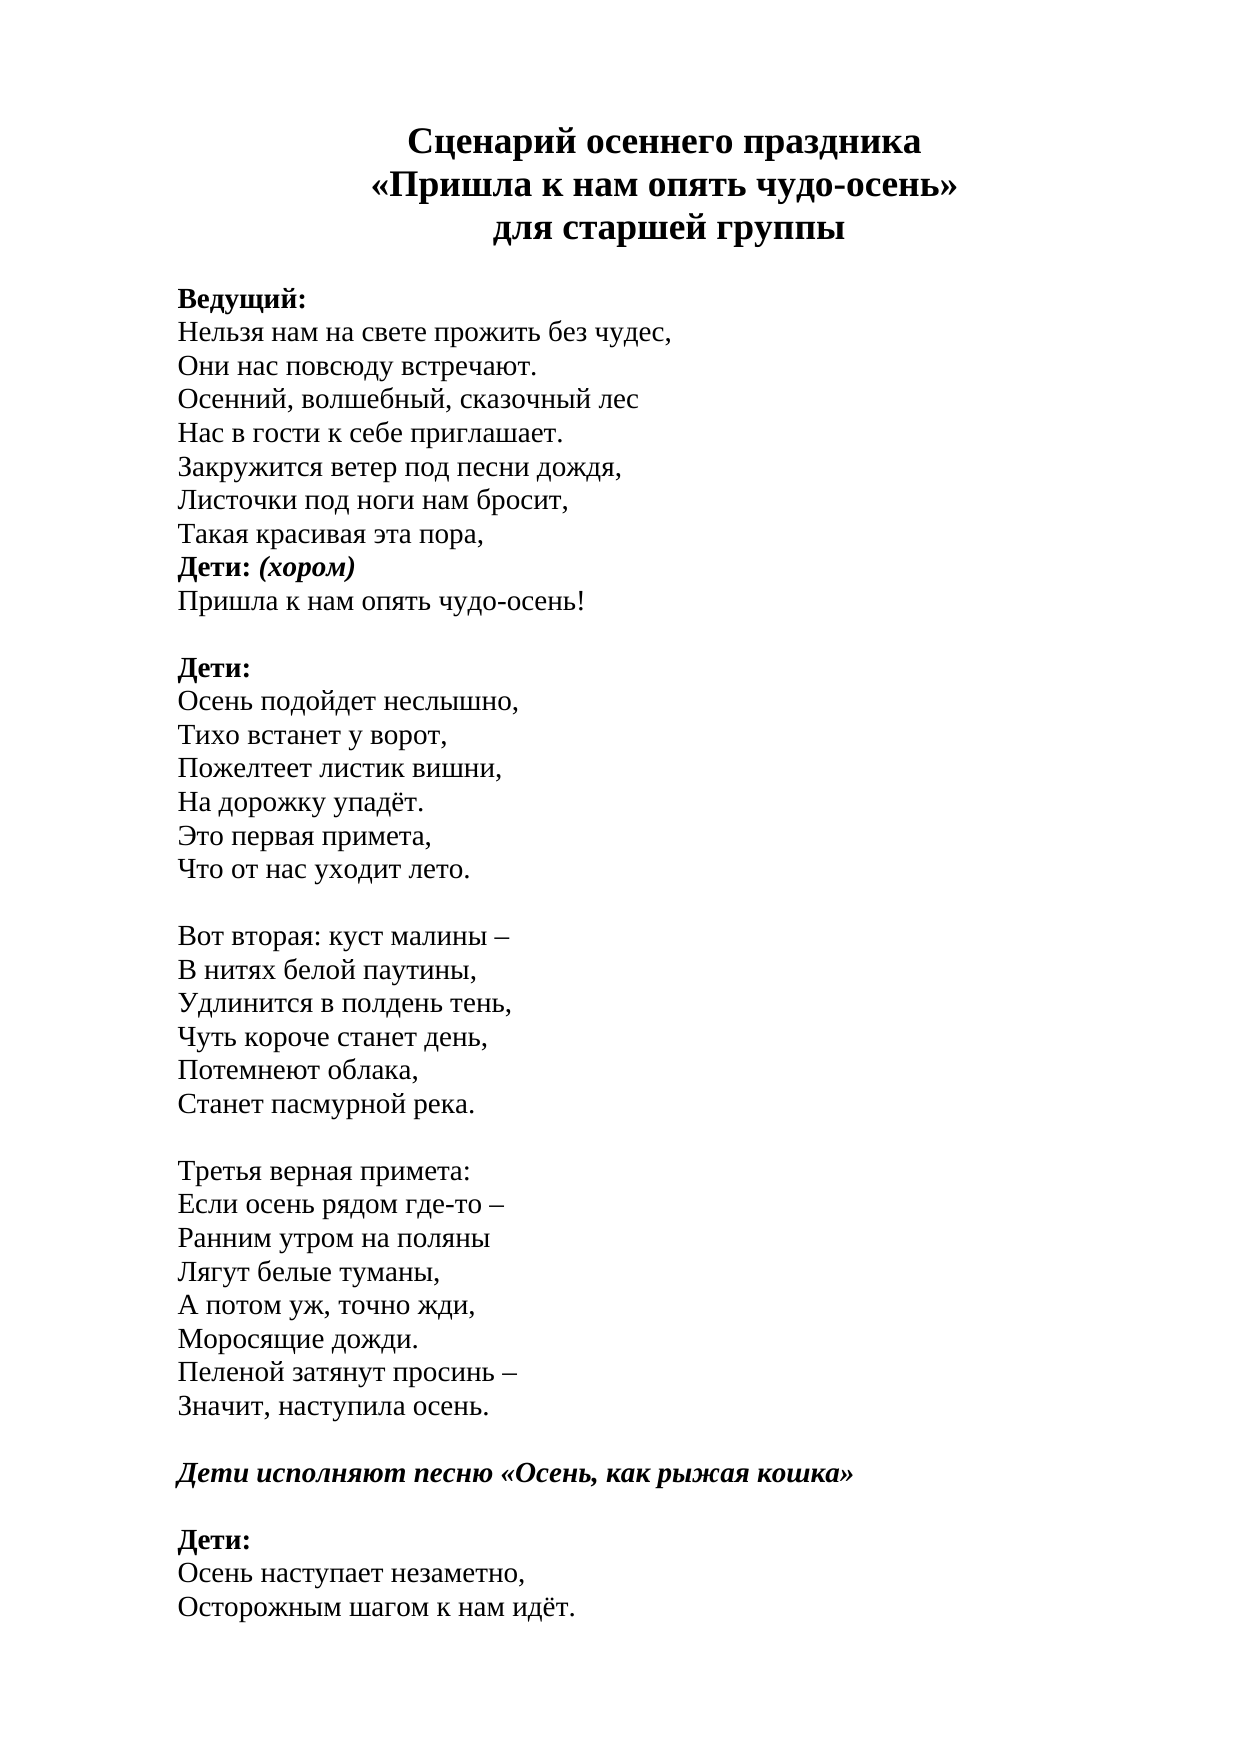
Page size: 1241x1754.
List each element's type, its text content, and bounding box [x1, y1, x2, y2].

text Чуть короче станет день, [177, 1019, 1152, 1052]
text Лягут белые туманы, [177, 1254, 1152, 1287]
text Осенний, волшебный, сказочный лес [177, 382, 1152, 415]
text Пожелтеет листик вишни, [177, 751, 1152, 784]
text Осторожным шагом к нам идёт. [177, 1589, 1152, 1623]
text Удлинится в полдень тень, [177, 985, 1152, 1019]
text Дети исполняют песню «Осень, как рыжая кошка» [177, 1455, 1152, 1488]
text Если осень рядом где-то – [177, 1187, 1152, 1220]
text Дети: (хором) [177, 549, 1152, 583]
text Третья верная примета: [177, 1153, 1152, 1187]
text Нас в гости к себе приглашает. [177, 415, 1152, 449]
text для старшей группы [177, 204, 1152, 247]
text Ведущий: [177, 281, 1152, 314]
text Осень подойдет неслышно, [177, 683, 1152, 717]
text Они нас повсюду встречают. [177, 348, 1152, 382]
text Дети: [177, 1522, 1152, 1556]
text Листочки под ноги нам бросит, [177, 482, 1152, 516]
text Сценарий осеннего праздника [177, 118, 1152, 161]
text Ранним утром на поляны [177, 1220, 1152, 1254]
text На дорожку упадёт. [177, 784, 1152, 818]
text Пришла к нам опять чудо-осень! [177, 583, 1152, 616]
text Моросящие дожди. [177, 1321, 1152, 1354]
text Такая красивая эта пора, [177, 516, 1152, 549]
text Потемнеют облака, [177, 1052, 1152, 1086]
text Нельзя нам на свете прожить без чудес, [177, 314, 1152, 348]
text «Пришла к нам опять чудо-осень» [177, 161, 1152, 204]
text Значит, наступила осень. [177, 1388, 1152, 1421]
text Это первая примета, [177, 818, 1152, 851]
text Закружится ветер под песни дождя, [177, 449, 1152, 482]
text Дети: [177, 650, 1152, 683]
text В нитях белой паутины, [177, 952, 1152, 985]
text Пеленой затянут просинь – [177, 1354, 1152, 1388]
text Вот вторая: куст малины – [177, 918, 1152, 952]
text А потом уж, точно жди, [177, 1287, 1152, 1321]
text Станет пасмурной река. [177, 1086, 1152, 1119]
text Тихо встанет у ворот, [177, 717, 1152, 751]
text Осень наступает незаметно, [177, 1556, 1152, 1589]
text Что от нас уходит лето. [177, 851, 1152, 885]
